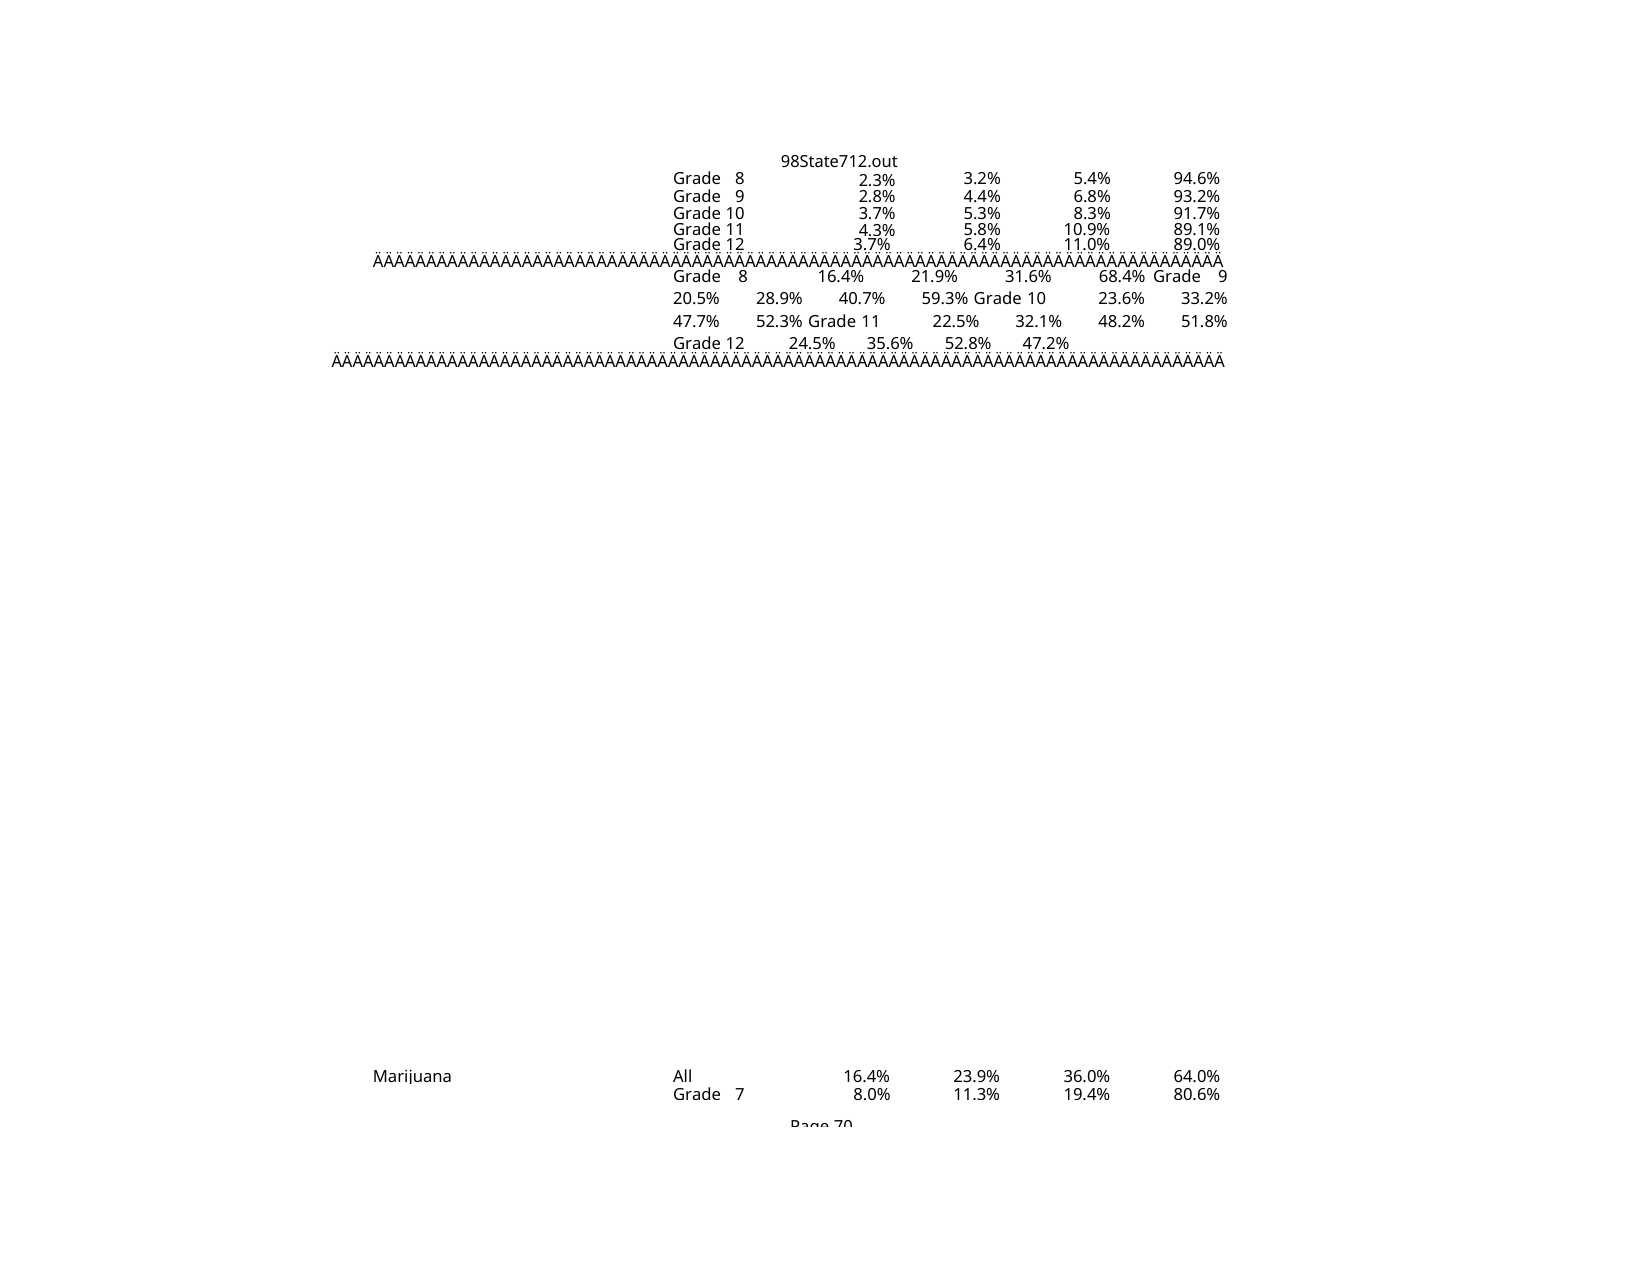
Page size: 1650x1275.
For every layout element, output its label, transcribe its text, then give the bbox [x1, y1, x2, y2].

text ÄÄÄÄÄÄÄÄÄÄÄÄÄÄÄÄÄÄÄÄÄÄÄÄÄÄÄÄÄÄÄÄÄÄÄÄÄÄÄÄÄÄÄÄÄÄÄÄÄÄÄÄÄÄÄÄÄÄÄÄÄÄÄÄÄÄÄÄÄÄÄÄÄÄÄÄÄÄÄÄÄÄÄÄÄ [235, 354, 1226, 371]
text Grade 8 16.4% 21.9% 31.6% 68.4% Grade 9 20.5% 28.9% 40.7% 59.3% Grade 10 23.6% 33.2% 47.7% 52.3% Grade 11 22.5% 32.1% 48.2% 51.8% Grade 12 24.5% 35.6% 52.8% 47.2% [673, 264, 1228, 354]
